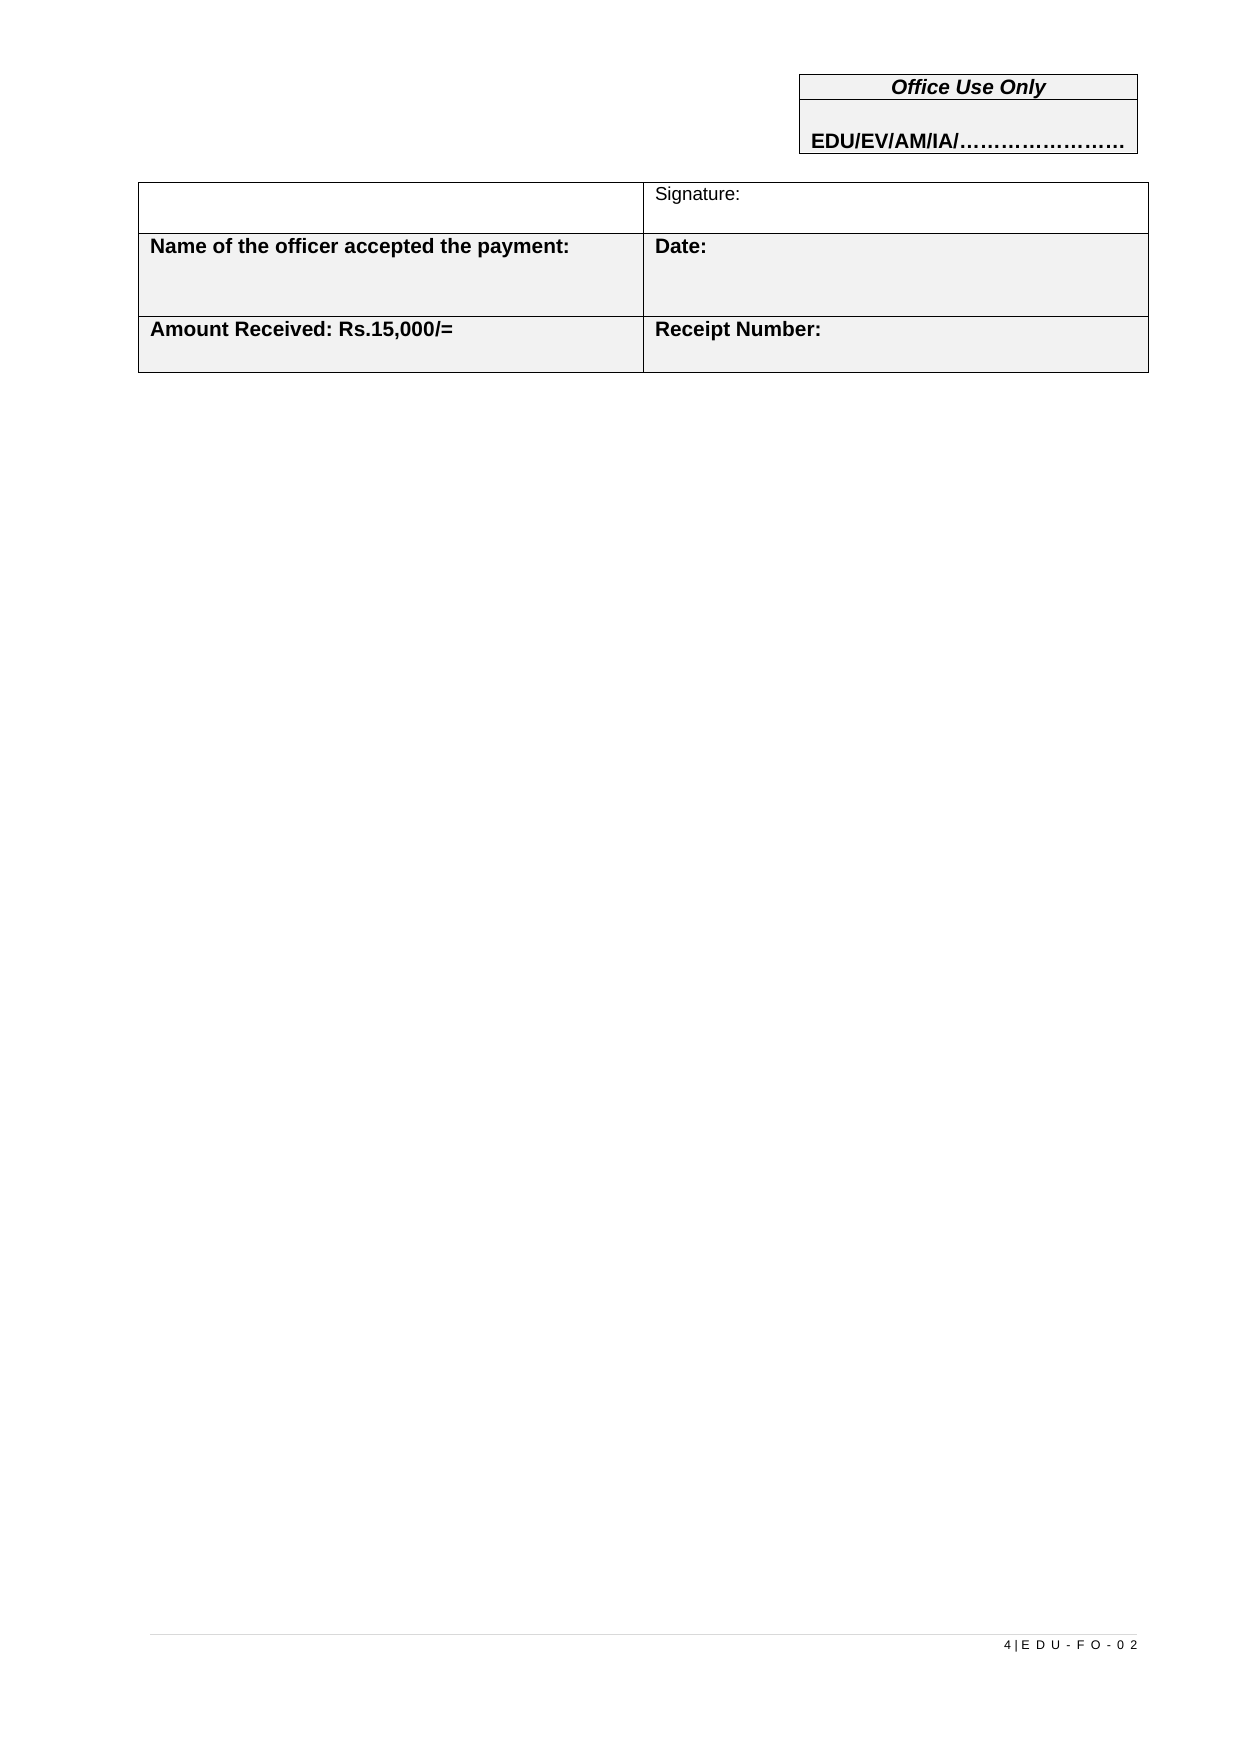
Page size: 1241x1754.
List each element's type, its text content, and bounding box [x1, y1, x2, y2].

table_cell Receipt Number: [644, 317, 1148, 372]
table_cell Amount Received: Rs.15,000/= [139, 317, 643, 372]
table_cell Name of the officer accepted the payment: [139, 234, 643, 316]
table_cell Date: [644, 234, 1148, 316]
table_cell Date: Signature: [644, 183, 1148, 233]
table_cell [139, 183, 643, 233]
